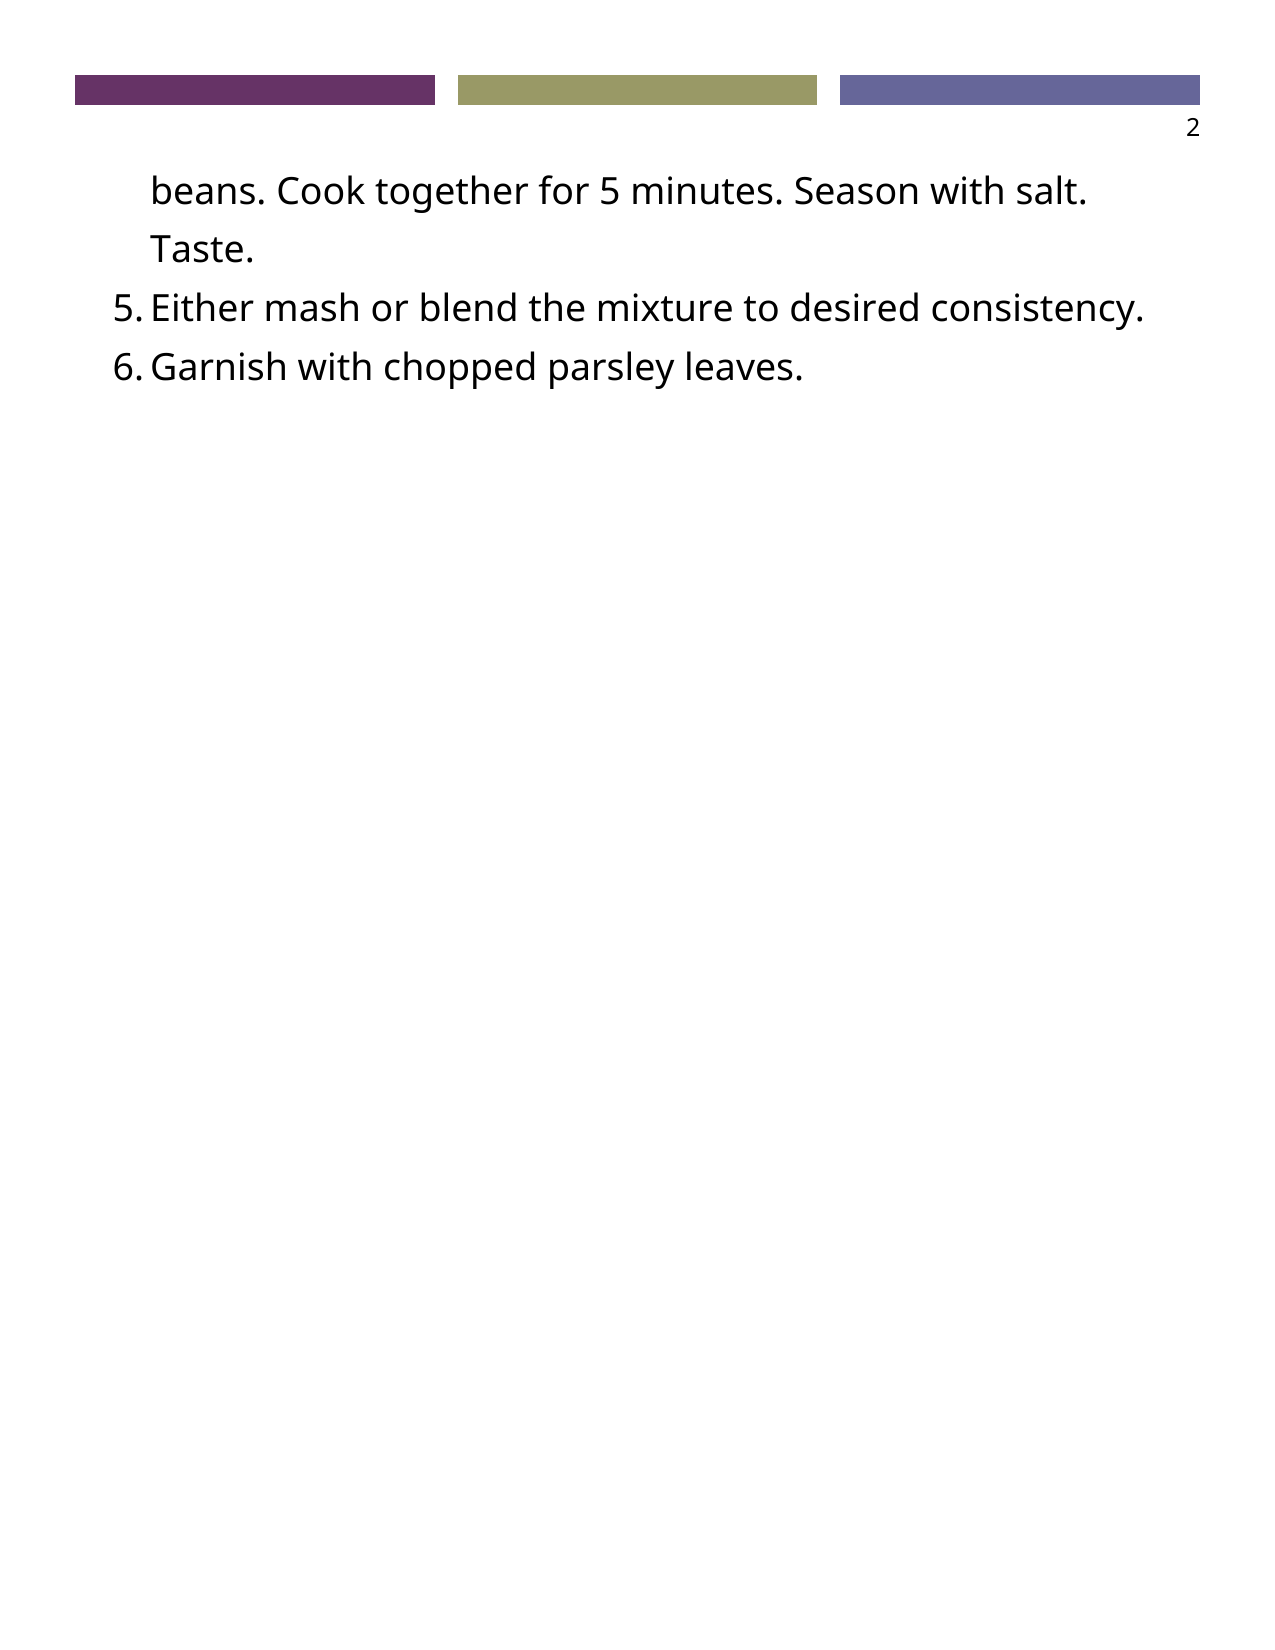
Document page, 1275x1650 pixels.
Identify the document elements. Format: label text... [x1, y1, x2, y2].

list Garnish with chopped parsley leaves. [112, 340, 1200, 391]
list Either mash or blend the mixture to desired consistency. [112, 281, 1200, 332]
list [112, 164, 1200, 274]
